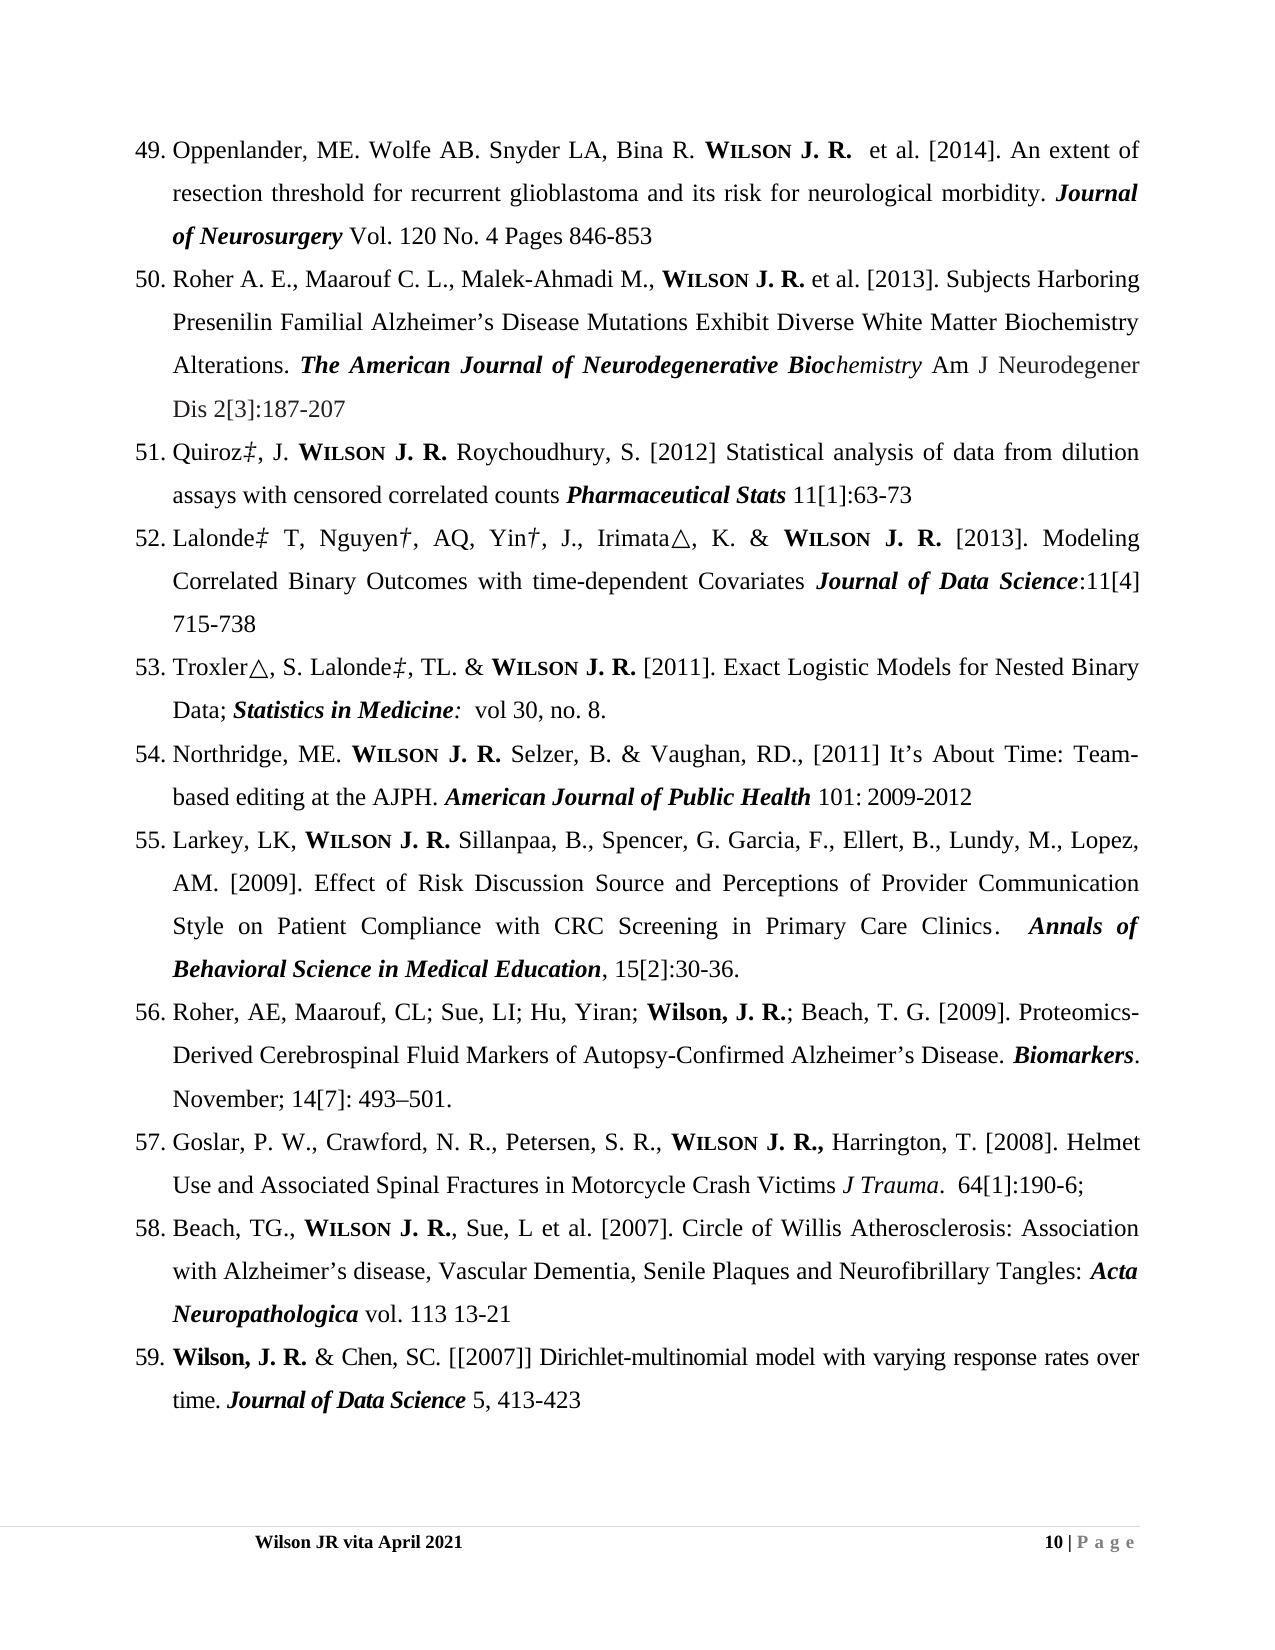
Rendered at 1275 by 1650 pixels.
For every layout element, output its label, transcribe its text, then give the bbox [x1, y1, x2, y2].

list Goslar, P. W., Crawford, N. R., Petersen, S. R., Wilson J. R., Harrington, T. [2008]. Helmet Use and Associated Spinal Fractures in Motorcycle Crash Victims J Trauma. 64[1]:190-6; [135, 1127, 1140, 1199]
list Oppenlander, ME. Wolfe AB. Snyder LA, Bina R. Wilson J. R. et al. [2014]. An extent of resection threshold for recurrent glioblastoma and its risk for neurological morbidity. Journal of Neurosurgery Vol. 120 No. 4 Pages 846-853 [135, 135, 1140, 250]
list Roher, AE, Maarouf, CL; Sue, LI; Hu, Yiran; Wilson, J. R.; Beach, T. G. [2009]. Proteomics-Derived Cerebrospinal Fluid Markers of Autopsy-Confirmed Alzheimer’s Disease. Biomarkers. November; 14[7]: 493–501. [135, 997, 1140, 1112]
list Northridge, ME. Wilson J. R. Selzer, B. & Vaughan, RD., [2011] It’s About Time: Team-based editing at the AJPH. American Journal of Public Health 101: 2009-2012 [135, 739, 1140, 811]
list Quiroz, J. Wilson J. R. Roychoudhury, S. [2012] Statistical analysis of data from dilution assays with censored correlated counts Pharmaceutical Stats 11[1]:63-73 [135, 437, 1140, 509]
list Larkey, LK, Wilson J. R. Sillanpaa, B., Spencer, G. Garcia, F., Ellert, B., Lundy, M., Lopez, AM. [2009]. Effect of Risk Discussion Source and Perceptions of Provider Communication Style on Patient Compliance with CRC Screening in Primary Care Clinics. Annals of Behavioral Science in Medical Education, 15[2]:30-36. [135, 825, 1140, 983]
list Lalonde T, Nguyen, AQ, Yin, J., Irimata, K. & Wilson J. R. [2013]. Modeling Correlated Binary Outcomes with time-dependent Covariates Journal of Data Science:11[4] 715-738 [135, 523, 1140, 638]
list Wilson, J. R. & Chen, SC. [[2007]] Dirichlet-multinomial model with varying response rates over time. Journal of Data Science 5, 413-423 [135, 1342, 1140, 1414]
list Troxler, S. Lalonde, TL. & Wilson J. R. [2011]. Exact Logistic Models for Nested Binary Data; Statistics in Medicine: vol 30, no. 8. [135, 652, 1140, 724]
list Roher A. E., Maarouf C. L., Malek-Ahmadi M., Wilson J. R. et al. [2013]. Subjects Harboring Presenilin Familial Alzheimer’s Disease Mutations Exhibit Diverse White Matter Biochemistry Alterations. The American Journal of Neurodegenerative Biochemistry Am J Neurodegener Dis 2[3]:187-207 [135, 264, 1140, 422]
list Beach, TG., Wilson J. R., Sue, L et al. [2007]. Circle of Willis Atherosclerosis: Association with Alzheimer’s disease, Vascular Dementia, Senile Plaques and Neurofibrillary Tangles: Acta Neuropathologica vol. 113 13-21 [135, 1213, 1140, 1328]
